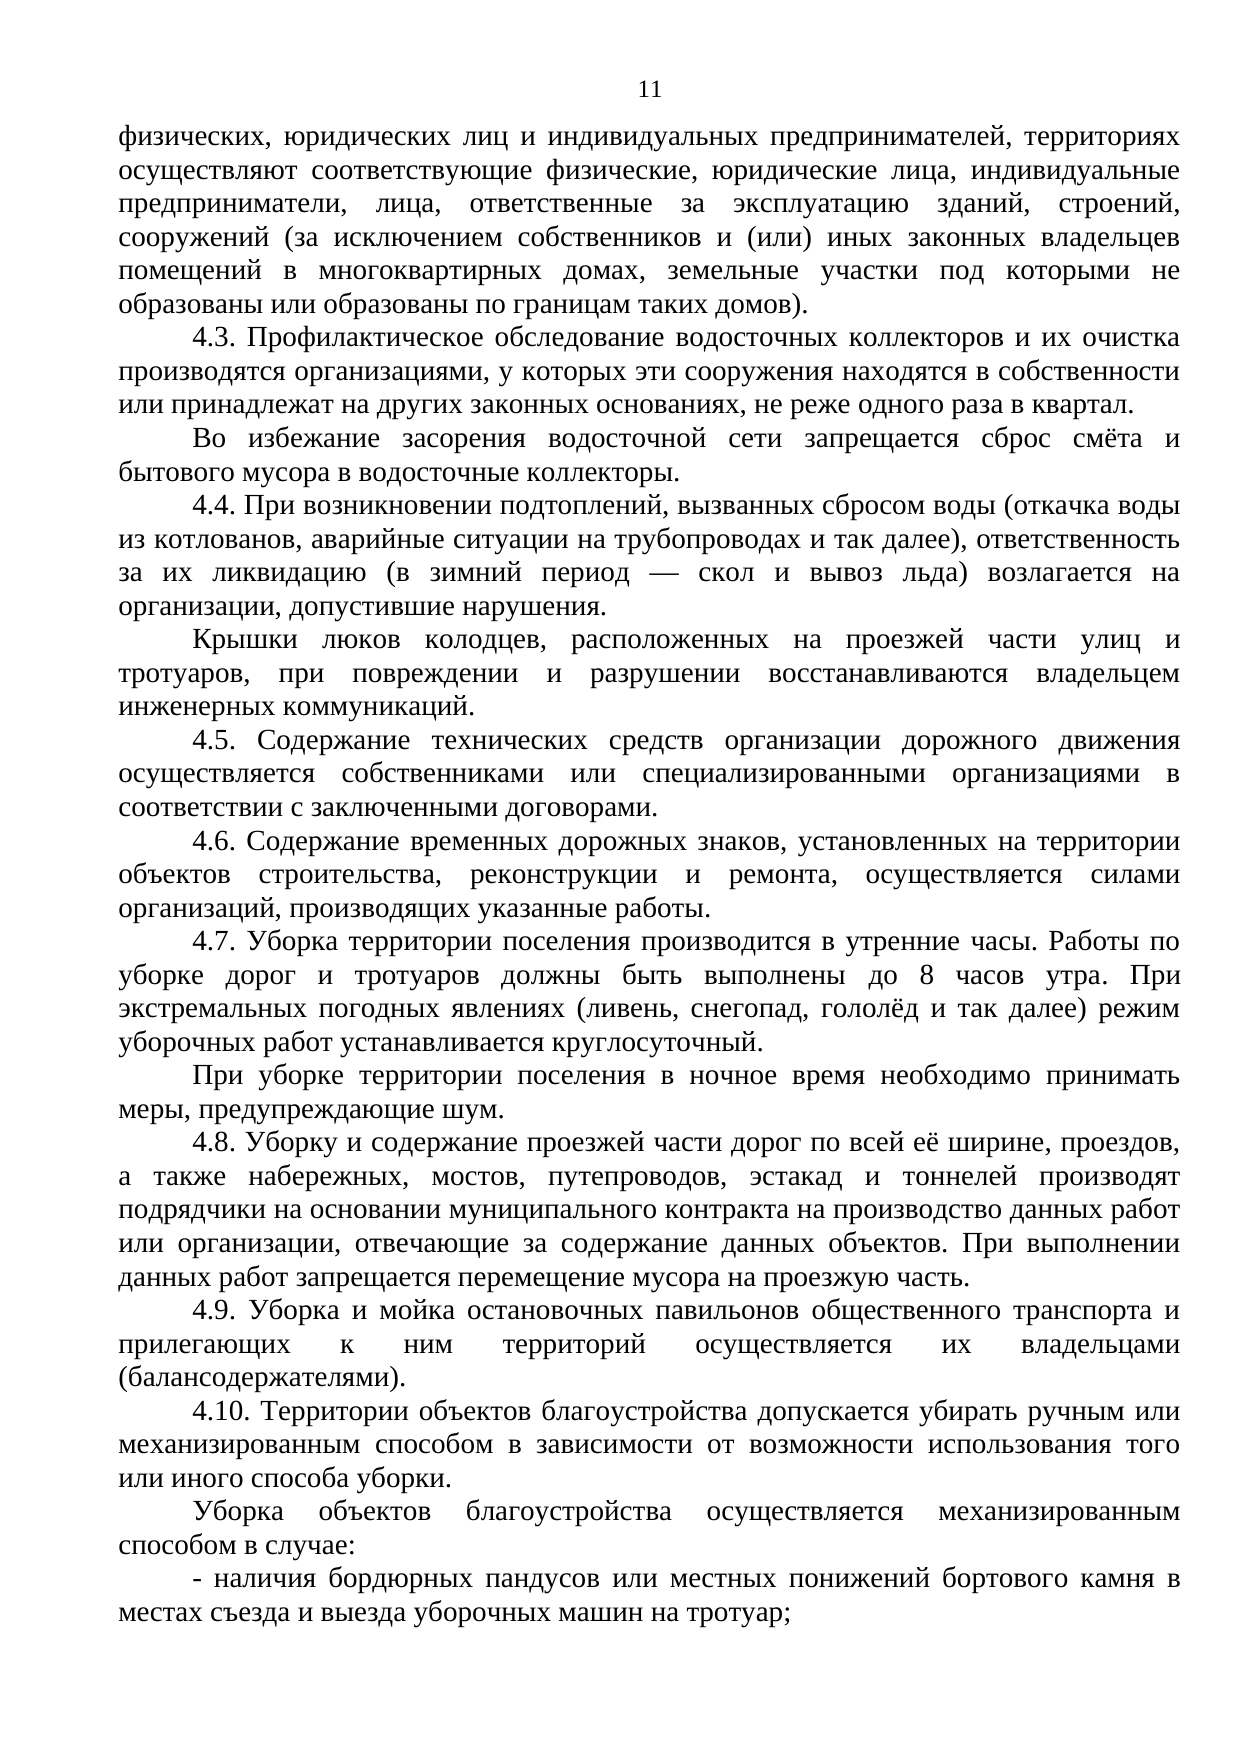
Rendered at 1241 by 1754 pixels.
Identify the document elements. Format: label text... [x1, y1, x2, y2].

text Уборка объектов благоустройства осуществляется механизированным способом в случае: [118, 1493, 1181, 1561]
text 4.8. Уборку и содержание проезжей части дорог по всей её ширине, проездов, а также набережных, мостов, путепроводов, эстакад и тоннелей производят подрядчики на основании муниципального контракта на производство данных работ или организации, отвечающие за содержание данных объектов. При выполнении данных работ запрещается перемещение мусора на проезжую часть. [118, 1124, 1181, 1292]
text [118, 118, 1181, 319]
text - наличия бордюрных пандусов или местных понижений бортового камня в местах съезда и выезда уборочных машин на тротуар; [118, 1561, 1181, 1628]
text 4.3. Профилактическое обследование водосточных коллекторов и их очистка производятся организациями, у которых эти сооружения находятся в собственности или принадлежат на других законных основаниях, не реже одного раза в квартал. [118, 319, 1181, 420]
text 4.10. Территории объектов благоустройства допускается убирать ручным или механизированным способом в зависимости от возможности использования того или иного способа уборки. [118, 1393, 1181, 1493]
text 4.9. Уборка и мойка остановочных павильонов общественного транспорта и прилегающих к ним территорий осуществляется их владельцами (балансодержателями). [118, 1292, 1181, 1393]
text Во избежание засорения водосточной сети запрещается сброс смёта и бытового мусора в водосточные коллекторы. [118, 420, 1181, 487]
text При уборке территории поселения в ночное время необходимо принимать меры, предупреждающие шум. [118, 1057, 1181, 1124]
text 4.5. Содержание технических средств организации дорожного движения осуществляется собственниками или специализированными организациями в соответствии с заключенными договорами. [118, 722, 1181, 823]
text 4.6. Содержание временных дорожных знаков, установленных на территории объектов строительства, реконструкции и ремонта, осуществляется силами организаций, производящих указанные работы. [118, 823, 1181, 923]
text Крышки люков колодцев, расположенных на проезжей части улиц и тротуаров, при повреждении и разрушении восстанавливаются владельцем инженерных коммуникаций. [118, 621, 1181, 722]
text 4.4. При возникновении подтоплений, вызванных сбросом воды (откачка воды из котлованов, аварийные ситуации на трубопроводах и так далее), ответственность за их ликвидацию (в зимний период — скол и вывоз льда) возлагается на организации, допустившие нарушения. [118, 487, 1181, 621]
text 4.7. Уборка территории поселения производится в утренние часы. Работы по уборке дорог и тротуаров должны быть выполнены до 8 часов утра. При экстремальных погодных явлениях (ливень, снегопад, гололёд и так далее) режим уборочных работ устанавливается круглосуточный. [118, 923, 1181, 1057]
